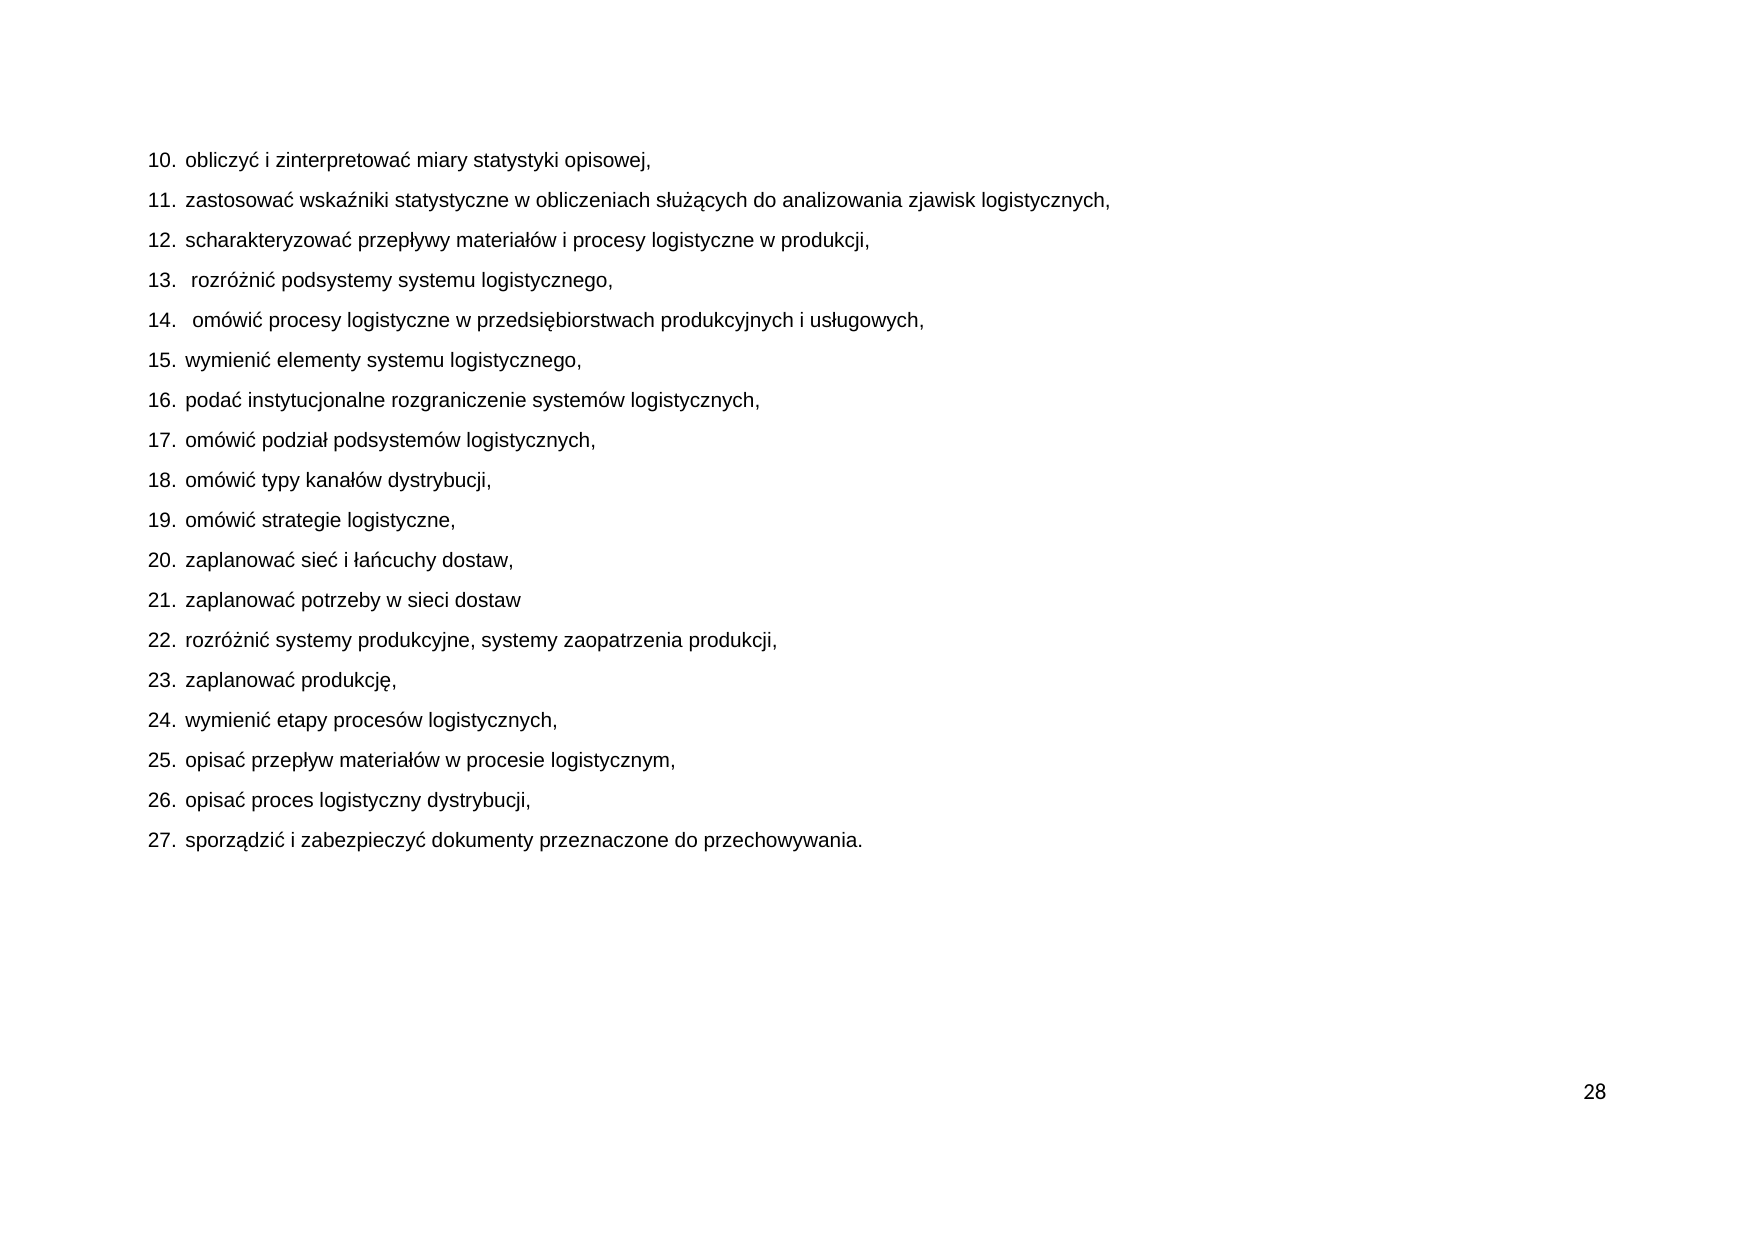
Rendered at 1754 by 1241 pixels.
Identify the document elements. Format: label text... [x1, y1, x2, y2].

list zaplanować potrzeby w sieci dostaw [148, 588, 1606, 612]
list rozróżnić podsystemy systemu logistycznego, [148, 268, 1606, 292]
list zaplanować produkcję, [148, 668, 1606, 692]
list zaplanować sieć i łańcuchy dostaw, [148, 548, 1606, 572]
list omówić podział podsystemów logistycznych, [148, 428, 1606, 452]
list omówić procesy logistyczne w przedsiębiorstwach produkcyjnych i usługowych, [148, 308, 1606, 332]
list wymienić elementy systemu logistycznego, [148, 348, 1606, 372]
list opisać przepływ materiałów w procesie logistycznym, [148, 748, 1606, 772]
list rozróżnić systemy produkcyjne, systemy zaopatrzenia produkcji, [148, 628, 1606, 652]
list sporządzić i zabezpieczyć dokumenty przeznaczone do przechowywania. [148, 828, 1606, 852]
list omówić typy kanałów dystrybucji, [148, 468, 1606, 492]
list zastosować wskaźniki statystyczne w obliczeniach służących do analizowania zjawisk logistycznych, [148, 188, 1606, 212]
list opisać proces logistyczny dystrybucji, [148, 788, 1606, 812]
list wymienić etapy procesów logistycznych, [148, 708, 1606, 732]
list scharakteryzować przepływy materiałów i procesy logistyczne w produkcji, [148, 228, 1606, 252]
list obliczyć i zinterpretować miary statystyki opisowej, [148, 148, 1606, 172]
list omówić strategie logistyczne, [148, 508, 1606, 532]
list podać instytucjonalne rozgraniczenie systemów logistycznych, [148, 388, 1606, 412]
